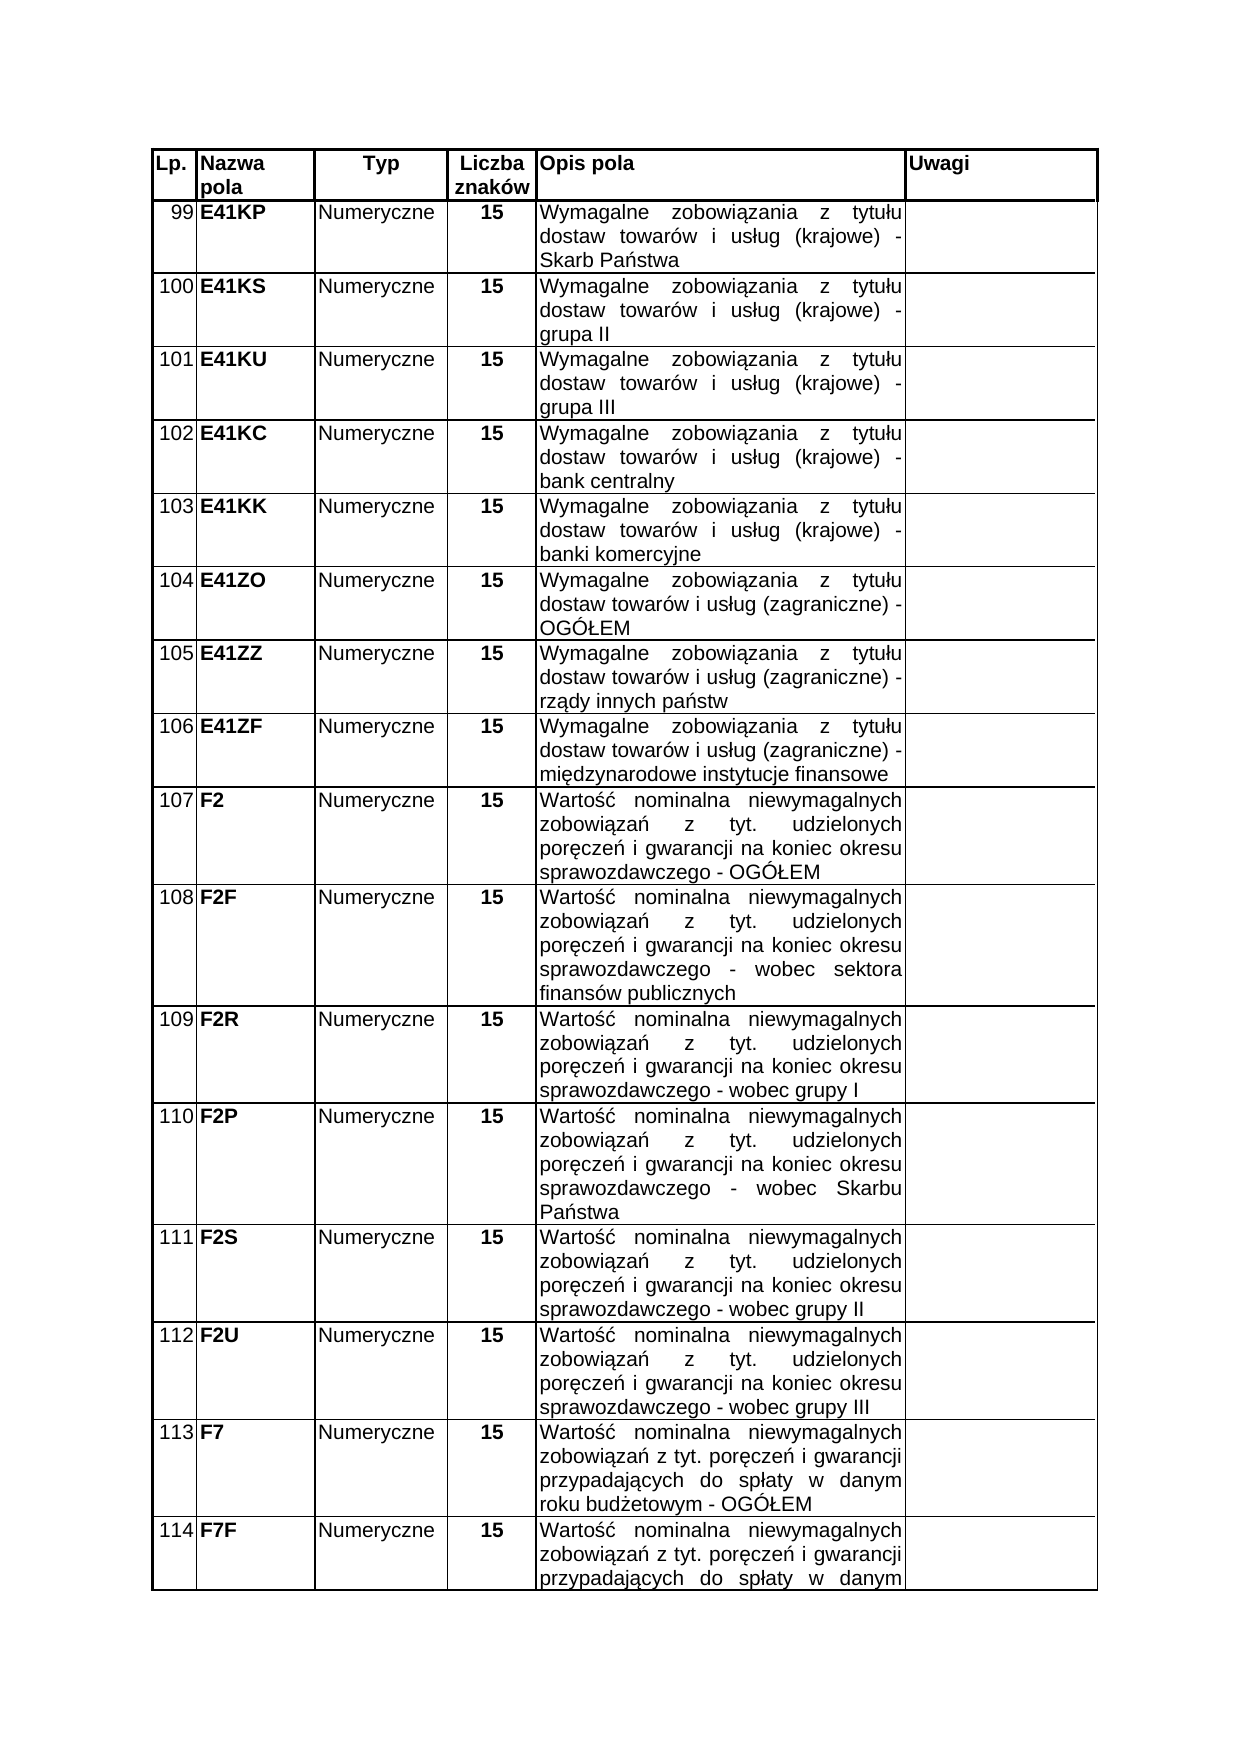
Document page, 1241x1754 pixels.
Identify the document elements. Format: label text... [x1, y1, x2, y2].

table_cell 15 [448, 567, 535, 639]
table_cell [906, 884, 1097, 1005]
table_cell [537, 1517, 905, 1589]
table_cell 114 [154, 1517, 196, 1589]
table_cell Numeryczne [316, 202, 447, 272]
table_cell Numeryczne [316, 347, 447, 419]
table_cell 15 [448, 494, 535, 566]
table_header Nazwa pola [198, 151, 313, 199]
table_cell Wymagalne zobowiązania z tytułu dostaw towarów i usług (krajowe) - banki komercyjne [537, 494, 905, 566]
table_header Opis pola [538, 151, 904, 199]
table_header Uwagi [907, 151, 1096, 199]
table_cell Numeryczne [316, 494, 447, 566]
table_cell 103 [154, 494, 196, 566]
table_cell Numeryczne [316, 421, 447, 492]
table_cell Wymagalne zobowiązania z tytułu dostaw towarów i usług (krajowe) - bank centralny [537, 421, 905, 492]
table_cell Wymagalne zobowiązania z tytułu dostaw towarów i usług (zagraniczne) - OGÓŁEM [537, 567, 905, 639]
table_cell [906, 272, 1097, 346]
table_cell 110 [154, 1104, 196, 1224]
table_cell 99 [154, 202, 196, 272]
table_header Lp. [154, 151, 195, 199]
table_cell 109 [154, 1007, 196, 1102]
table_cell F7F [197, 1517, 314, 1589]
table_cell E41KK [197, 494, 314, 566]
table_cell E41KP [197, 202, 314, 272]
table_cell F2U [197, 1323, 314, 1418]
table_cell Wymagalne zobowiązania z tytułu dostaw towarów i usług (zagraniczne) - rządy innych państw [537, 641, 905, 713]
table_cell 111 [154, 1225, 196, 1321]
table_cell [906, 1419, 1097, 1516]
table_cell Wartość nominalna niewymagalnych zobowiązań z tyt. udzielonych poręczeń i gwarancji na koniec okresu sprawozdawczego - wobec Skarbu Państwa [537, 1104, 905, 1224]
table_cell E41KS [197, 274, 314, 346]
table_cell [906, 493, 1097, 566]
table_cell Numeryczne [316, 1225, 447, 1321]
table_cell E41ZZ [197, 641, 314, 713]
table_cell Wymagalne zobowiązania z tytułu dostaw towarów i usług (krajowe) - grupa II [537, 274, 905, 346]
table_cell Numeryczne [316, 1007, 447, 1102]
table_cell Wymagalne zobowiązania z tytułu dostaw towarów i usług (krajowe) - Skarb Państwa [537, 202, 905, 272]
table_cell 15 [448, 1007, 535, 1102]
table_header Liczba znaków [449, 151, 535, 199]
table_cell 15 [448, 421, 535, 492]
table_header Typ [316, 151, 446, 199]
table_cell Wartość nominalna niewymagalnych zobowiązań z tyt. poręczeń i gwarancji przypadających do spłaty w danym roku budżetowym - OGÓŁEM [537, 1420, 905, 1516]
table_cell Wartość nominalna niewymagalnych zobowiązań z tyt. udzielonych poręczeń i gwarancji na koniec okresu sprawozdawczego - wobec grupy III [537, 1323, 905, 1418]
table_cell Wartość nominalna niewymagalnych zobowiązań z tyt. udzielonych poręczeń i gwarancji na koniec okresu sprawozdawczego - wobec grupy II [537, 1225, 905, 1321]
table_cell Numeryczne [316, 641, 447, 713]
table_cell 106 [154, 714, 196, 786]
table_cell Numeryczne [316, 714, 447, 786]
table_cell [906, 1224, 1097, 1321]
table_cell [906, 786, 1097, 883]
table_cell Numeryczne [316, 1517, 447, 1589]
table_cell [906, 419, 1097, 492]
table_cell E41ZF [197, 714, 314, 786]
table_cell 15 [448, 714, 535, 786]
table_cell 15 [448, 641, 535, 713]
table_cell F2 [197, 788, 314, 883]
table_cell 15 [448, 202, 535, 272]
table_cell [906, 1102, 1097, 1224]
table_cell 113 [154, 1420, 196, 1516]
table_cell [906, 1005, 1097, 1102]
table_cell [906, 346, 1097, 419]
table_cell E41KU [197, 347, 314, 419]
table_cell 100 [154, 274, 196, 346]
table_cell Wartość nominalna niewymagalnych zobowiązań z tyt. udzielonych poręczeń i gwarancji na koniec okresu sprawozdawczego - OGÓŁEM [537, 788, 905, 883]
table_cell 15 [448, 1225, 535, 1321]
table_cell [906, 639, 1097, 713]
table_cell F2P [197, 1104, 314, 1224]
table_cell F2F [197, 885, 314, 1005]
table_cell 101 [154, 347, 196, 419]
table_cell 15 [448, 1104, 535, 1224]
table_cell F2S [197, 1225, 314, 1321]
table_cell Wartość nominalna niewymagalnych zobowiązań z tyt. udzielonych poręczeń i gwarancji na koniec okresu sprawozdawczego - wobec sektora finansów publicznych [537, 885, 905, 1005]
table_cell Numeryczne [316, 885, 447, 1005]
table_cell [906, 713, 1097, 786]
table_cell Numeryczne [316, 274, 447, 346]
table_cell 108 [154, 885, 196, 1005]
table_cell E41KC [197, 421, 314, 492]
table_cell 112 [154, 1323, 196, 1418]
table_cell Wymagalne zobowiązania z tytułu dostaw towarów i usług (zagraniczne) - międzynarodowe instytucje finansowe [537, 714, 905, 786]
table_cell E41ZO [197, 567, 314, 639]
table_cell 15 [448, 788, 535, 883]
table_cell Wymagalne zobowiązania z tytułu dostaw towarów i usług (krajowe) - grupa III [537, 347, 905, 419]
table_cell F2R [197, 1007, 314, 1102]
table_cell F7 [197, 1420, 314, 1516]
table_cell 102 [154, 421, 196, 492]
table_cell Numeryczne [316, 1104, 447, 1224]
table_cell Numeryczne [316, 567, 447, 639]
table_cell Wartość nominalna niewymagalnych zobowiązań z tyt. udzielonych poręczeń i gwarancji na koniec okresu sprawozdawczego - wobec grupy I [537, 1007, 905, 1102]
table_cell 15 [448, 274, 535, 346]
table_cell 15 [448, 1323, 535, 1418]
table_cell 105 [154, 641, 196, 713]
table_cell 15 [448, 885, 535, 1005]
table_cell Numeryczne [316, 1323, 447, 1418]
table_cell 15 [448, 1517, 535, 1589]
table_cell 15 [448, 347, 535, 419]
table_cell Numeryczne [316, 788, 447, 883]
table_cell 104 [154, 567, 196, 639]
table_cell [906, 199, 1097, 272]
table_cell [906, 566, 1097, 639]
table_cell 15 [448, 1420, 535, 1516]
table_cell Numeryczne [316, 1420, 447, 1516]
table_cell [906, 1321, 1097, 1418]
table_cell [906, 1516, 1097, 1589]
table_cell 107 [154, 788, 196, 883]
